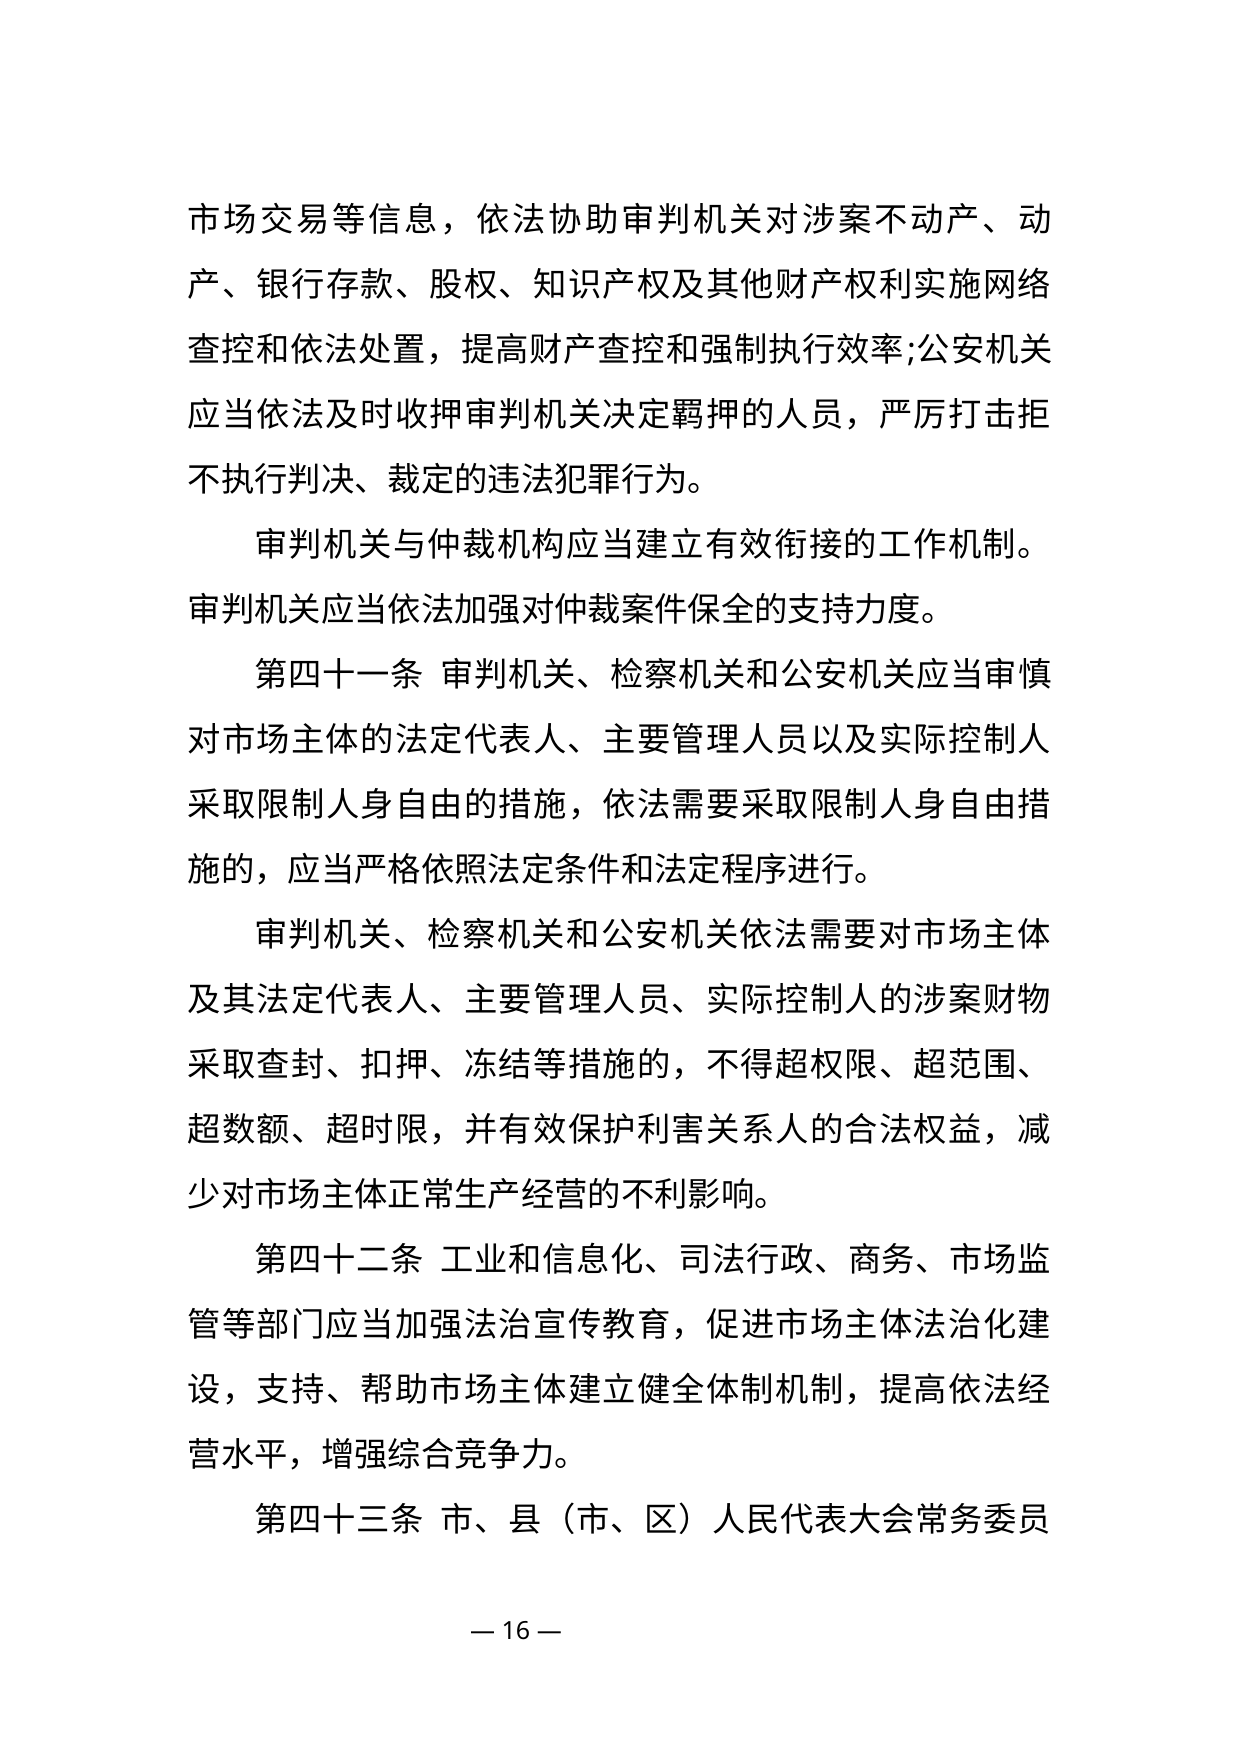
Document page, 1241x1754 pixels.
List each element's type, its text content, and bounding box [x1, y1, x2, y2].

text 审判机关与仲裁机构应当建立有效衔接的工作机制。审判机关应当依法加强对仲裁案件保全的支持力度。 [187, 509, 1053, 639]
text 审判机关、检察机关和公安机关依法需要对市场主体及其法定代表人、主要管理人员、实际控制人的涉案财物采取查封、扣押、冻结等措施的，不得超权限、超范围、超数额、超时限，并有效保护利害关系人的合法权益，减少对市场主体正常生产经营的不利影响。 [187, 899, 1053, 1224]
text 第四十二条 工业和信息化、司法行政、商务、市场监管等部门应当加强法治宣传教育，促进市场主体法治化建设，支持、帮助市场主体建立健全体制机制，提高依法经营水平，增强综合竞争力。 [187, 1224, 1053, 1484]
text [187, 1484, 1053, 1549]
text 第四十一条 审判机关、检察机关和公安机关应当审慎对市场主体的法定代表人、主要管理人员以及实际控制人采取限制人身自由的措施，依法需要采取限制人身自由措施的，应当严格依照法定条件和法定程序进行。 [187, 639, 1053, 899]
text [187, 184, 1053, 509]
